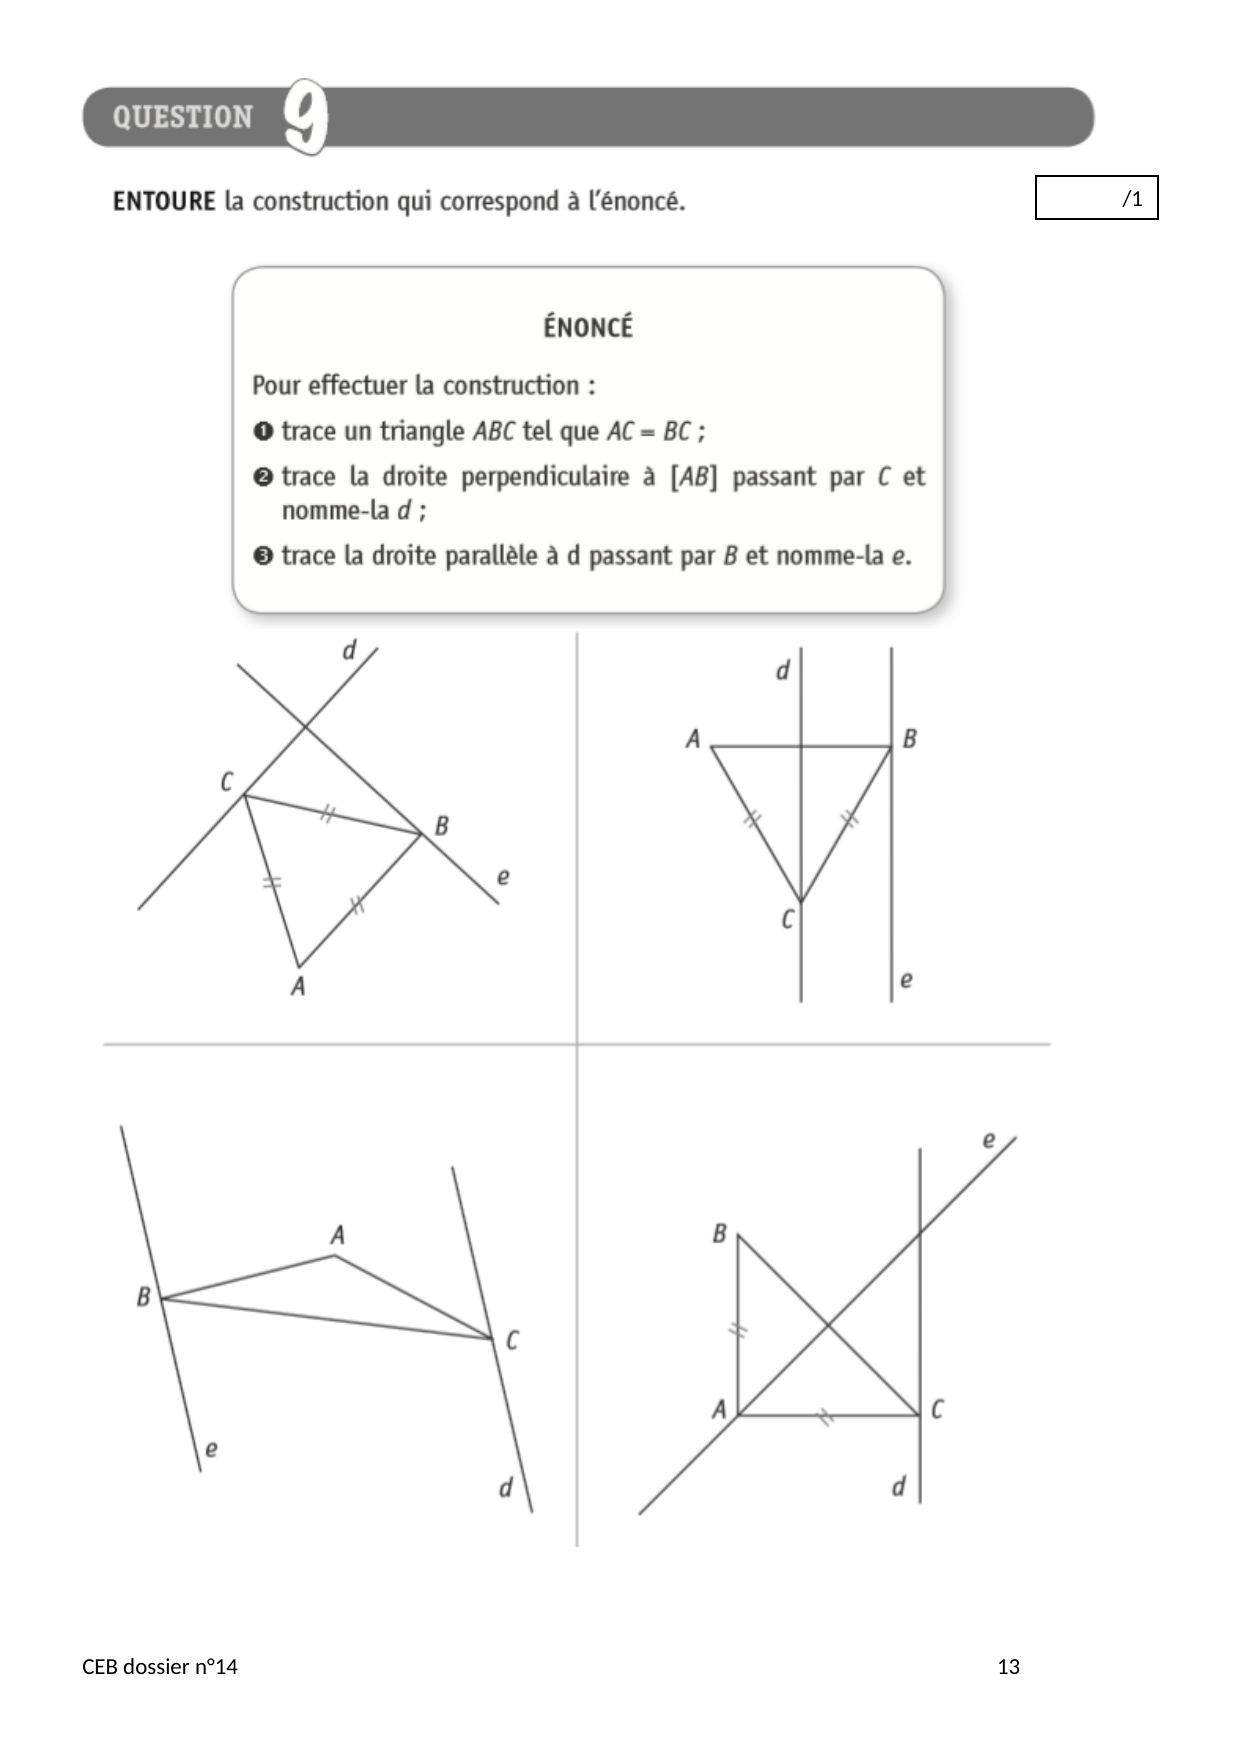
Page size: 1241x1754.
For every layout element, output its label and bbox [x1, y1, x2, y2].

picture [75, 75, 1150, 1547]
